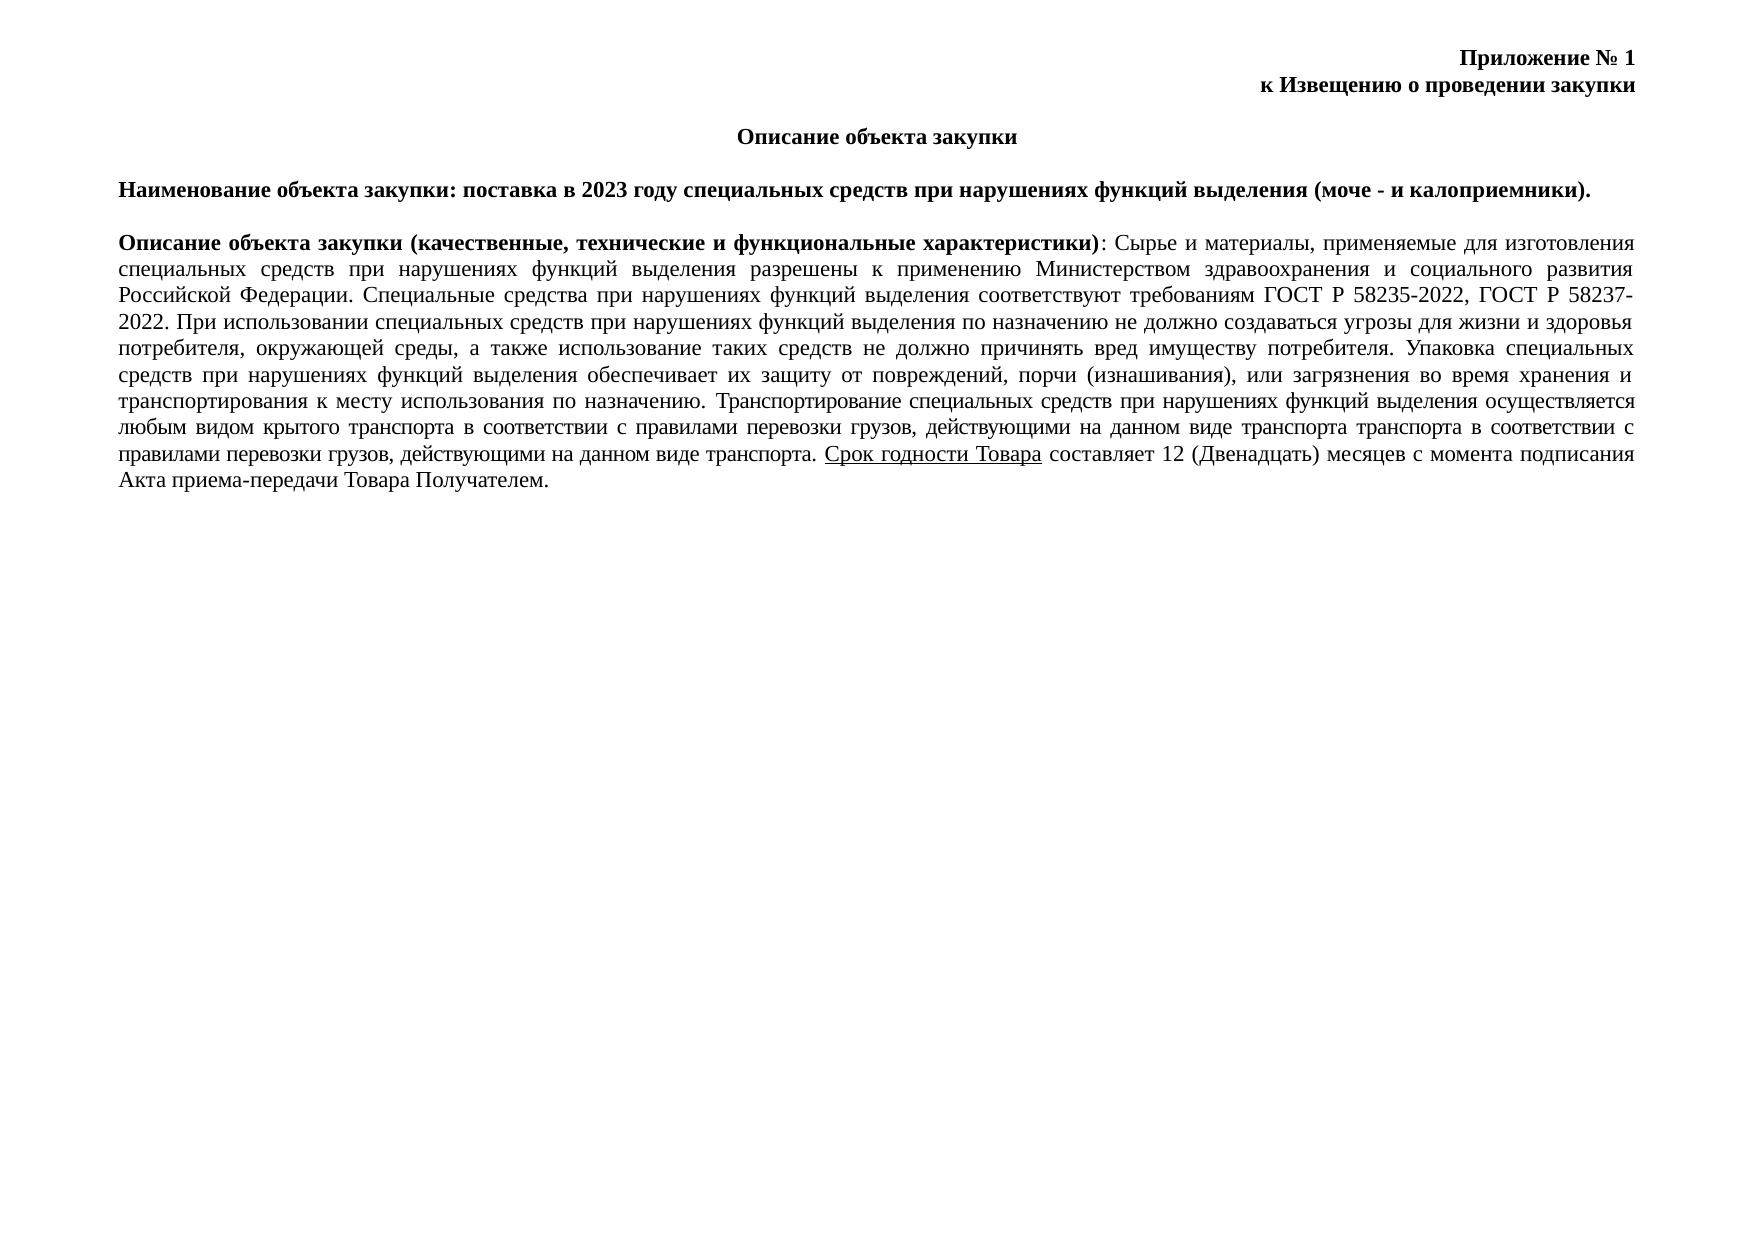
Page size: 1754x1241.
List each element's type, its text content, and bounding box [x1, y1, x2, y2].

text Наименование объекта закупки: поставка в 2023 году специальных средств при нарушениях функций выделения (моче - и калоприемники). [118, 176, 1636, 202]
text Описание объекта закупки [118, 123, 1636, 150]
text Описание объекта закупки (качественные, технические и функциональные характеристики): Сырье и материалы, применяемые для изготовления специальных средств при нарушениях функций выделения разрешены к применению Министерством здравоохранения и социального развития Российской Федерации. Специальные средства при нарушениях функций выделения соответствуют требованиям ГОСТ Р 58235-2022, ГОСТ Р 58237-2022. При использовании специальных средств при нарушениях функций выделения по назначению не должно создаваться угрозы для жизни и здоровья потребителя, окружающей среды, а также использование таких средств не должно причинять вред имуществу потребителя. Упаковка специальных средств при нарушениях функций выделения обеспечивает их защиту от повреждений, порчи (изнашивания), или загрязнения во время хранения и транспортирования к месту использования по назначению. Транспортирование специальных средств при нарушениях функций выделения осуществляется любым видом крытого транспорта в соответствии с правилами перевозки грузов, действующими на данном виде транспорта транспорта в соответствии с правилами перевозки грузов, действующими на данном виде транспорта. Срок годности Товара составляет 12 (Двенадцать) месяцев с момента подписания Акта приема-передачи Товара Получателем. [118, 229, 1636, 492]
text к Извещению о проведении закупки [118, 71, 1636, 97]
text Приложение № 1 [118, 44, 1636, 71]
